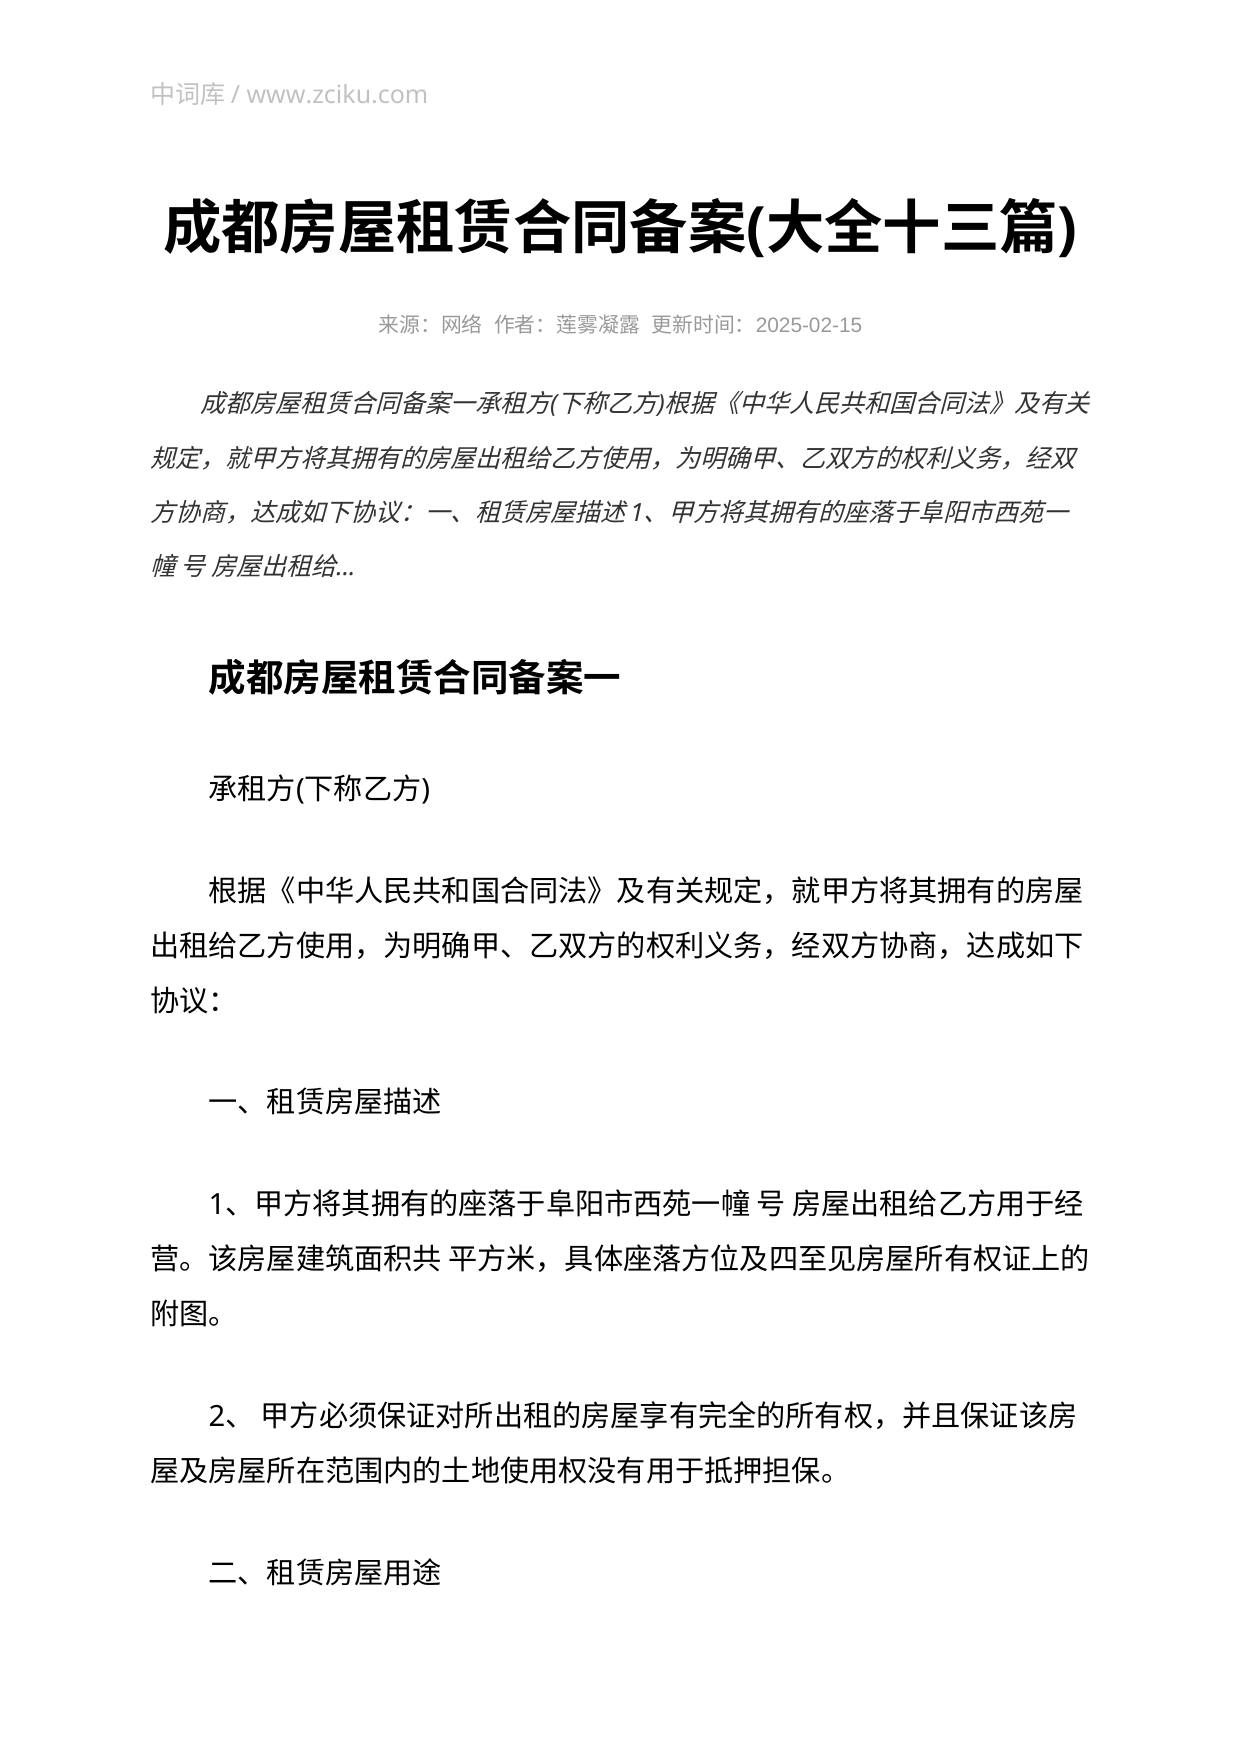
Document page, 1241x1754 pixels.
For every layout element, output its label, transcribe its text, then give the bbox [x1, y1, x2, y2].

text 一、租赁房屋描述 [150, 1079, 1090, 1121]
text 承租方(下称乙方) [150, 766, 1090, 808]
text 根据《中华人民共和国合同法》及有关规定，就甲方将其拥有的房屋出租给乙方使用，为明确甲、乙双方的权利义务，经双方协商，达成如下协议： [150, 867, 1090, 1019]
text 2、 甲方必须保证对所出租的房屋享有完全的所有权，并且保证该房屋及房屋所在范围内的土地使用权没有用于抵押担保。 [150, 1392, 1090, 1490]
text 成都房屋租赁合同备案一承租方(下称乙方)根据《中华人民共和国合同法》及有关规定，就甲方将其拥有的房屋出租给乙方使用，为明确甲、乙双方的权利义务，经双方协商，达成如下协议：一、租赁房屋描述1、甲方将其拥有的座落于阜阳市西苑一幢 号 房屋出租给... [150, 384, 1090, 583]
text 成都房屋租赁合同备案一 [150, 648, 1090, 702]
subtitle 成都房屋租赁合同备案(大全十三篇) [150, 181, 1090, 266]
text 1、甲方将其拥有的座落于阜阳市西苑一幢 号 房屋出租给乙方用于经营。该房屋建筑面积共 平方米，具体座落方位及四至见房屋所有权证上的附图。 [150, 1181, 1090, 1333]
text 来源：网络 作者：莲雾凝露 更新时间：2025-02-15 [150, 313, 1090, 337]
text 二、租赁房屋用途 [150, 1549, 1090, 1592]
